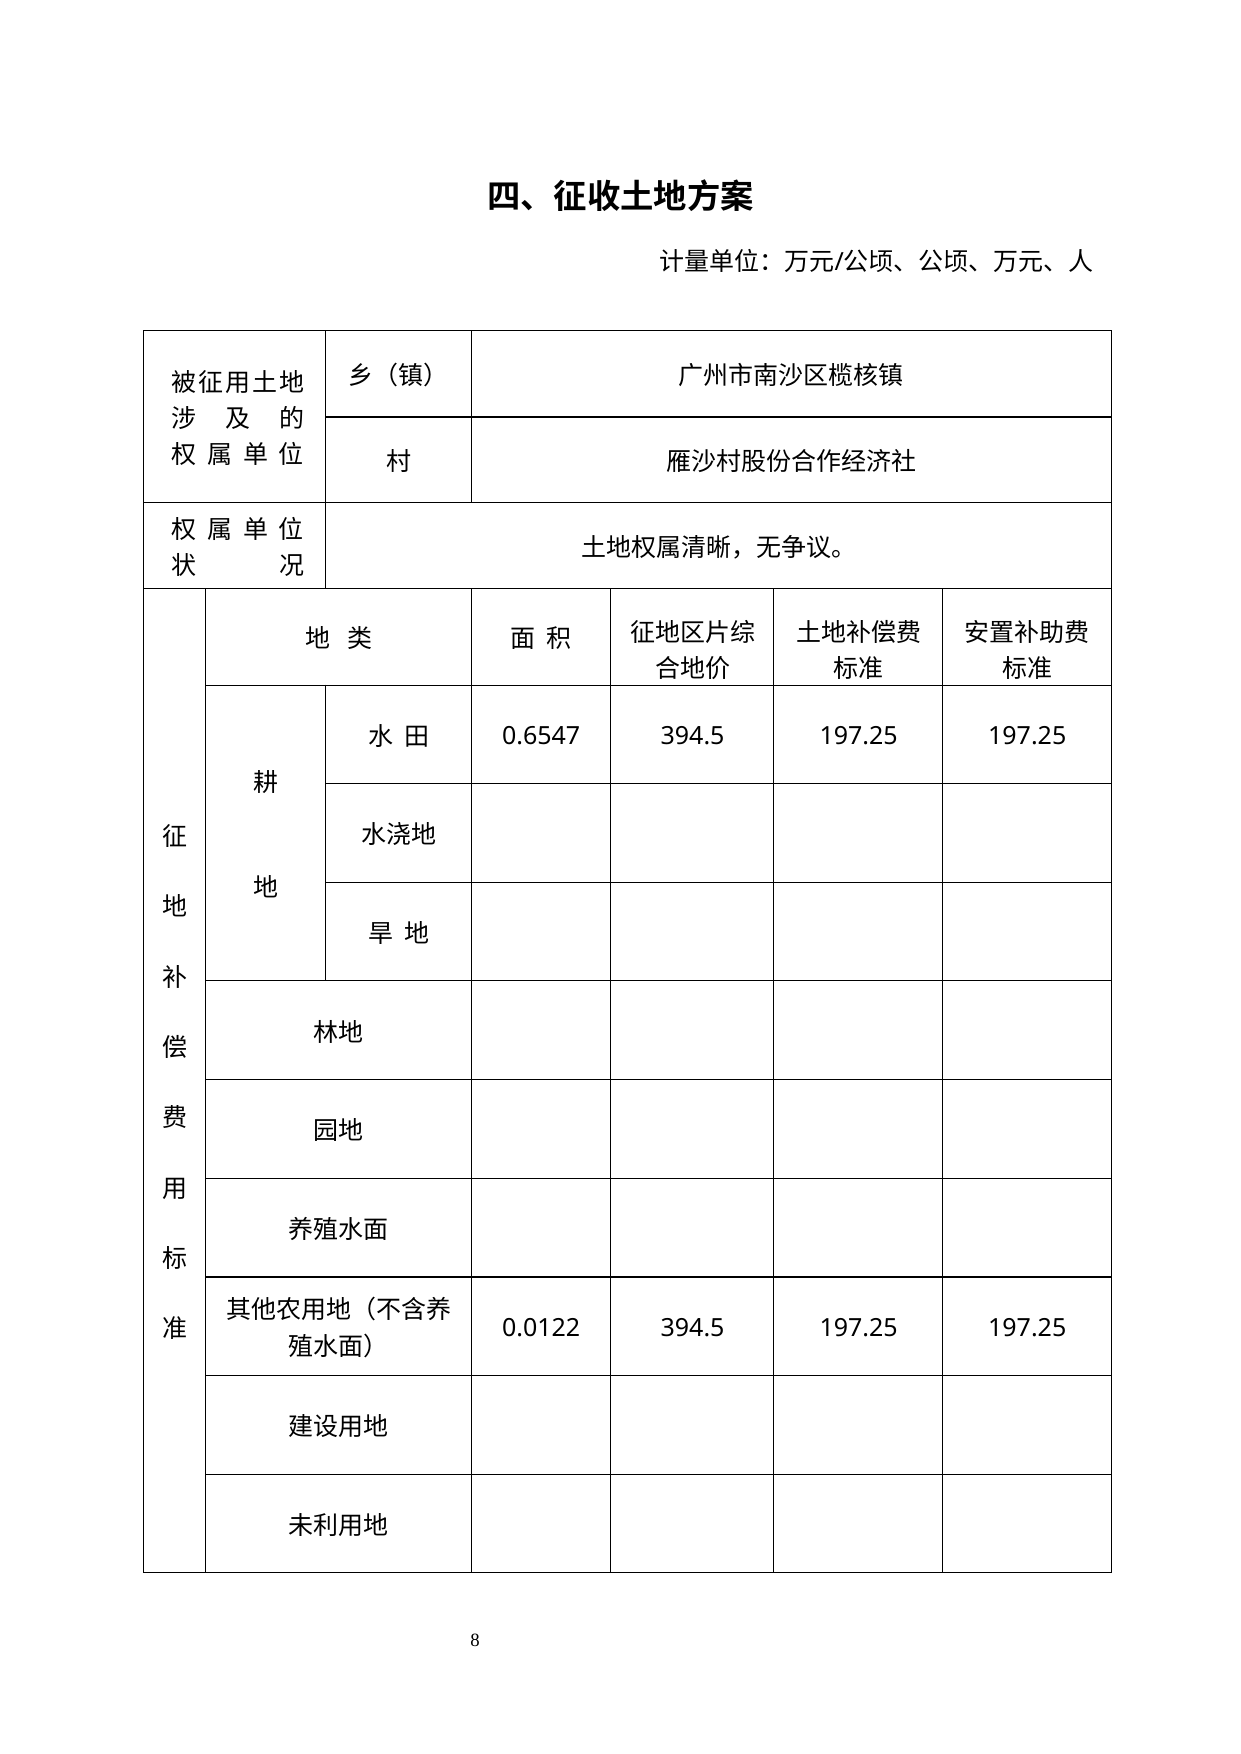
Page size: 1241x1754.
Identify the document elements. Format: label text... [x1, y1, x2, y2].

table_header 被征用土地 涉及的 权属单位 [144, 331, 325, 502]
table_cell [611, 1376, 773, 1474]
table_cell 征 地 补 偿 费 用 标 准 [144, 589, 205, 1572]
table_cell 耕 地 [206, 686, 325, 980]
table_cell [943, 1080, 1111, 1178]
table_cell 建设用地 [206, 1376, 471, 1474]
table_cell [611, 784, 773, 882]
table_cell 0.6547 [472, 686, 610, 783]
table_cell [472, 1376, 610, 1474]
table_header 广州市南沙区榄核镇 [472, 331, 1111, 416]
table_cell [943, 784, 1111, 882]
table_cell [774, 1179, 942, 1276]
table_cell [611, 1080, 773, 1178]
table_cell [611, 1475, 773, 1572]
table_cell 林地 [206, 981, 471, 1079]
table_cell [472, 883, 610, 980]
table_cell 土地权属清晰，无争议。 [326, 503, 1111, 588]
table_cell 394.5 [611, 1278, 773, 1375]
table_cell [611, 1179, 773, 1276]
table_cell 197.25 [774, 1278, 942, 1375]
table_cell 征地区片综合地价 [611, 589, 773, 684]
table_cell [472, 1475, 610, 1572]
table_header 乡（镇） [326, 331, 471, 416]
table_cell [943, 1475, 1111, 1572]
table_cell [611, 883, 773, 980]
table_cell 0.0122 [472, 1278, 610, 1375]
table_cell [774, 1475, 942, 1572]
table_cell 197.25 [943, 1278, 1111, 1375]
table_cell 雁沙村股份合作经济社 [472, 418, 1111, 502]
table_cell [774, 1080, 942, 1178]
table_cell [472, 1080, 610, 1178]
table_cell 未利用地 [206, 1475, 471, 1572]
table_cell [943, 1376, 1111, 1474]
table_cell 养殖水面 [206, 1179, 471, 1276]
table_cell 197.25 [943, 686, 1111, 783]
table_cell 水 田 [326, 686, 471, 783]
table_cell 权属单位 状况 [144, 503, 325, 588]
table_cell [774, 784, 942, 882]
table_cell [774, 883, 942, 980]
table_cell 其他农用地（不含养殖水面） [206, 1278, 471, 1375]
table_cell 安置补助费标准 [943, 589, 1111, 684]
table_cell [943, 1179, 1111, 1276]
table_cell 水浇地 [326, 784, 471, 882]
list 征收土地方案 [148, 162, 1093, 227]
table_cell 面 积 [472, 589, 610, 684]
table_cell [472, 981, 610, 1079]
table_cell 土地补偿费 标准 [774, 589, 942, 684]
table_cell 197.25 [774, 686, 942, 783]
table_cell 旱 地 [326, 883, 471, 980]
table_cell 园地 [206, 1080, 471, 1178]
table_cell 村 [326, 418, 471, 502]
table_cell [472, 784, 610, 882]
table_cell 地 类 [206, 589, 471, 684]
table_cell [774, 981, 942, 1079]
table_cell 394.5 [611, 686, 773, 783]
table_cell [943, 981, 1111, 1079]
text 计量单位：万元/公顷、公顷、万元、人 [148, 227, 1093, 292]
table_cell [611, 981, 773, 1079]
table_cell [774, 1376, 942, 1474]
table_cell [472, 1179, 610, 1276]
table_cell [943, 883, 1111, 980]
